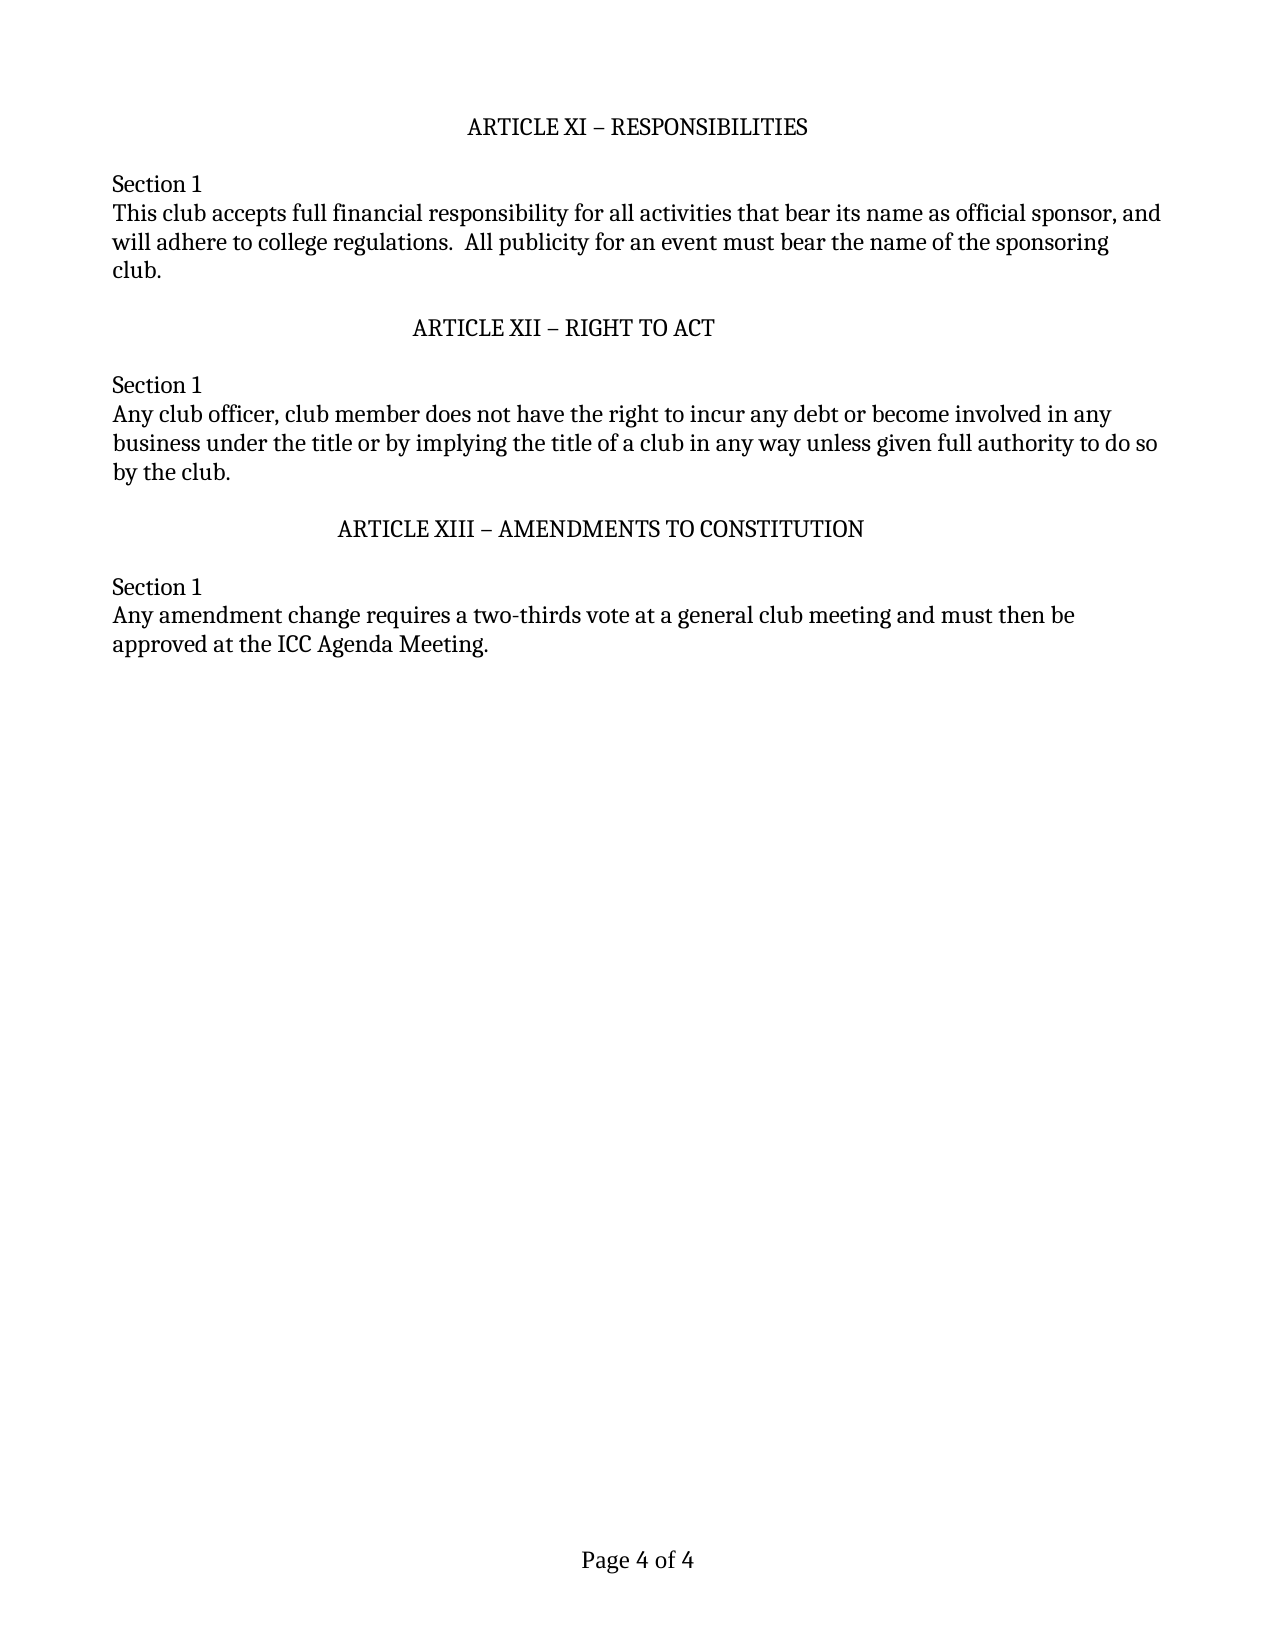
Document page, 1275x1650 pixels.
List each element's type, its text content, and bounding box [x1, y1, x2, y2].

text Section 1 [112, 170, 1162, 199]
text Any club officer, club member does not have the right to incur any debt or become involved in any business under the title or by implying the title of a club in any way unless given full authority to do so by the club. [112, 400, 1162, 486]
text ARTICLE XI – RESPONSIBILITIES [112, 112, 1162, 141]
text This club accepts full financial responsibility for all activities that bear its name as official sponsor, and will adhere to college regulations. All publicity for an event must bear the name of the sponsoring club. [112, 199, 1162, 285]
text Section 1 [112, 371, 1162, 400]
text Any amendment change requires a two-thirds vote at a general club meeting and must then be approved at the ICC Agenda Meeting. [112, 601, 1162, 659]
text ARTICLE XII – RIGHT TO ACT [337, 314, 1162, 342]
text ARTICLE XIII – AMENDMENTS TO CONSTITUTION [337, 515, 1162, 544]
text Section 1 [112, 572, 1162, 601]
